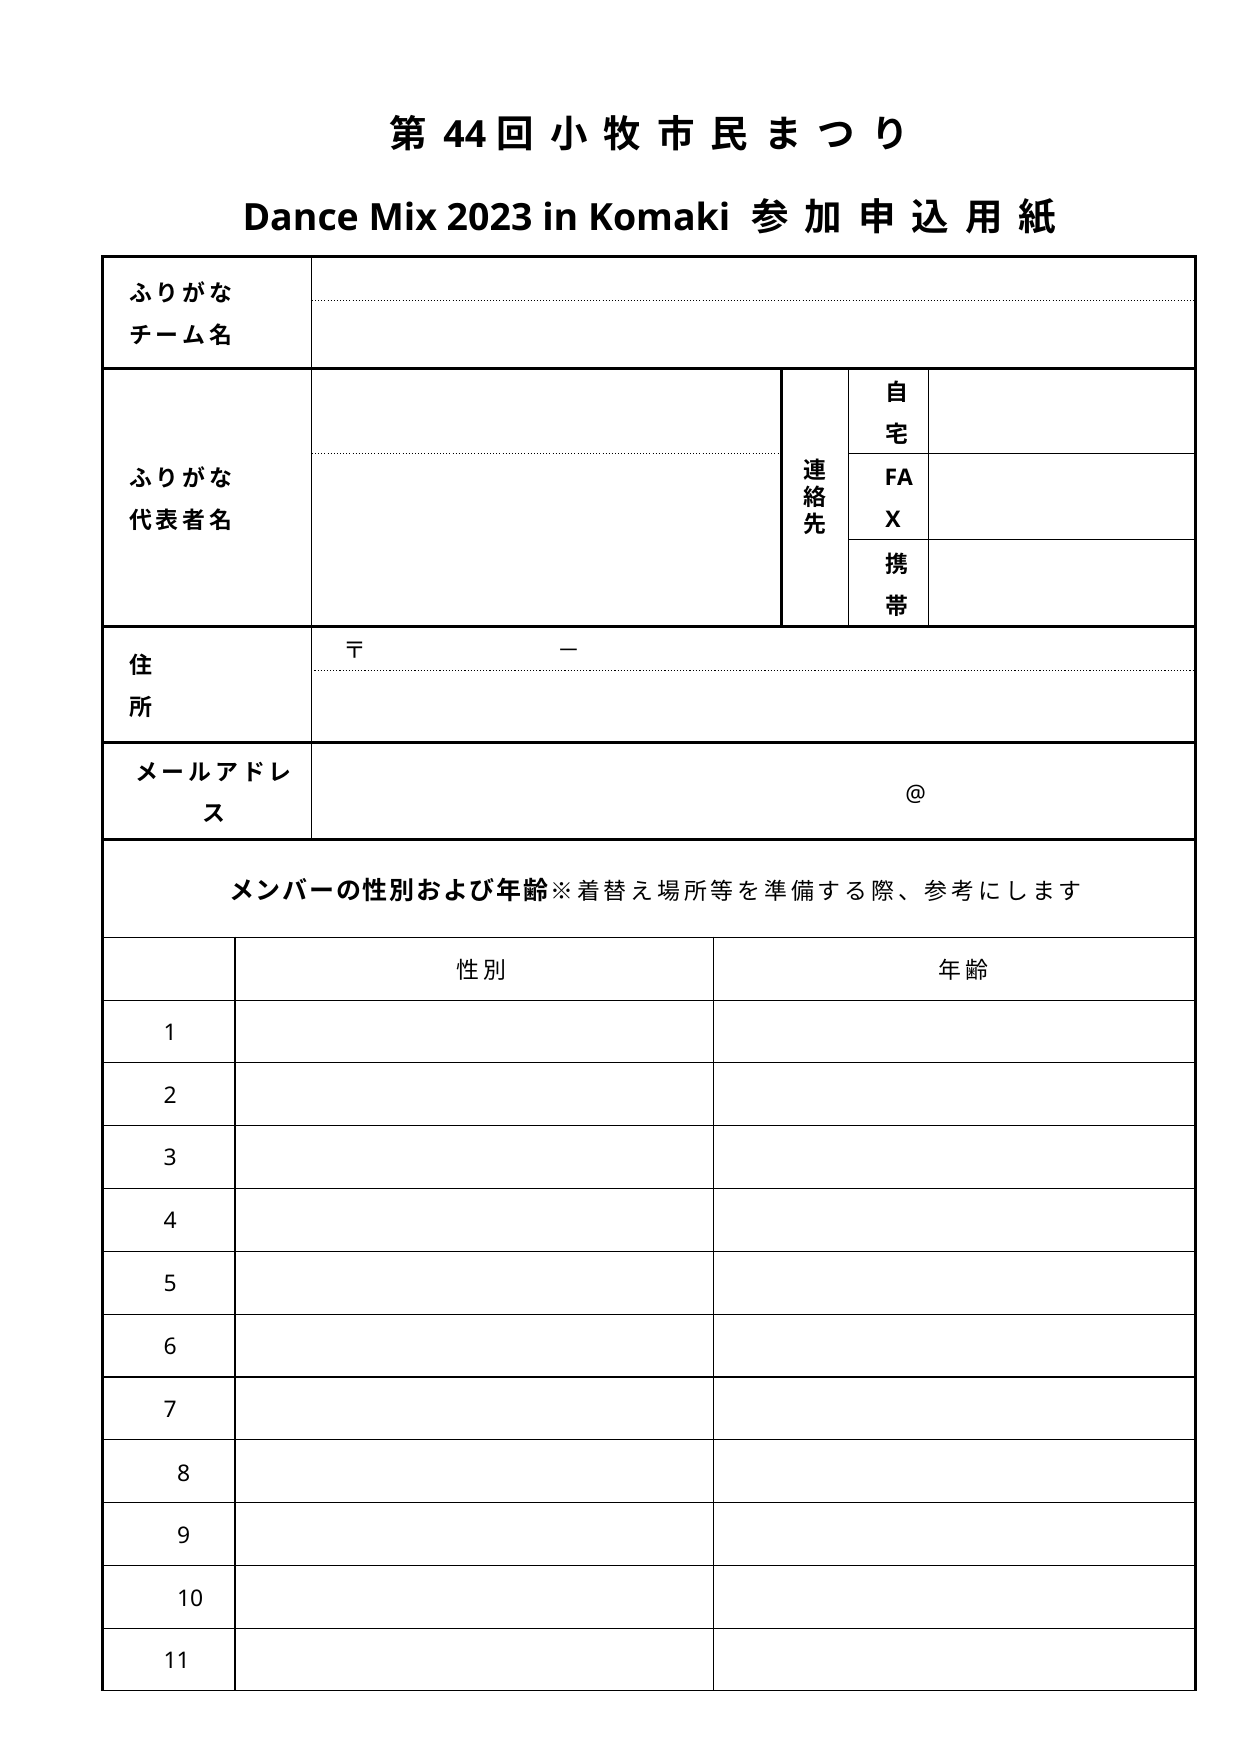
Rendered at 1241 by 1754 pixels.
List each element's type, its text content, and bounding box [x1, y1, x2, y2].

table_cell 7 [104, 1378, 234, 1439]
table_cell [236, 1001, 713, 1062]
table_cell [714, 1629, 1194, 1690]
table_cell [236, 1378, 713, 1439]
table_cell 住 所 [104, 628, 311, 741]
table_cell [236, 1440, 713, 1502]
table_cell [714, 1001, 1194, 1062]
table_cell [104, 938, 234, 999]
table_cell [929, 454, 1194, 539]
table_cell [714, 1189, 1194, 1251]
table_cell 9 [104, 1503, 234, 1565]
table_cell 性別 [236, 938, 713, 999]
table_cell [236, 1189, 713, 1251]
table_cell 年齢 [714, 938, 1194, 999]
table_cell [236, 1629, 713, 1690]
table_cell [236, 1503, 713, 1565]
table_cell [714, 1378, 1194, 1439]
table_cell 連絡先 [783, 370, 848, 625]
table_cell [714, 1503, 1194, 1565]
table_cell [236, 1063, 713, 1125]
table_cell [236, 1566, 713, 1628]
table_cell [929, 370, 1194, 453]
table_cell [312, 370, 780, 453]
table_cell 8 [104, 1440, 234, 1502]
table_cell [236, 1315, 713, 1376]
table_cell [714, 1440, 1194, 1502]
table_cell [714, 1252, 1194, 1313]
table_cell [312, 258, 1194, 300]
table_cell [714, 1063, 1194, 1125]
table_cell [714, 1126, 1194, 1188]
table_cell 3 [104, 1126, 234, 1188]
table_cell 携帯 [849, 540, 928, 625]
table_header 第44回小牧市民まつり Dance Mix 2023 in Komaki 参加申込用紙 [102, 89, 1196, 255]
table_cell 4 [104, 1189, 234, 1251]
table_cell @ [312, 744, 1194, 838]
table_cell [714, 1566, 1194, 1628]
table_cell 1 [104, 1001, 234, 1062]
table_cell FAX [849, 454, 928, 539]
table_cell [312, 453, 780, 625]
table_cell メンバーの性別および年齢※着替え場所等を準備する際、参考にします [104, 841, 1194, 937]
table_cell メールアドレス [104, 744, 311, 838]
table_cell [312, 300, 1194, 367]
table_cell [236, 1252, 713, 1313]
table_cell 5 [104, 1252, 234, 1313]
table_cell 2 [104, 1063, 234, 1125]
table_cell [312, 670, 1194, 741]
table_cell [236, 1126, 713, 1188]
table_cell ふりがな 代表者名 [104, 370, 311, 625]
table_cell 10 [104, 1566, 234, 1628]
table_cell [929, 540, 1194, 625]
table_cell 自宅 [849, 370, 928, 453]
table_cell 11 [104, 1629, 234, 1690]
table_cell ふりがな チーム名 [104, 258, 311, 367]
table_cell 〒 － [312, 628, 1194, 670]
table_cell [714, 1315, 1194, 1376]
table_cell 6 [104, 1315, 234, 1376]
